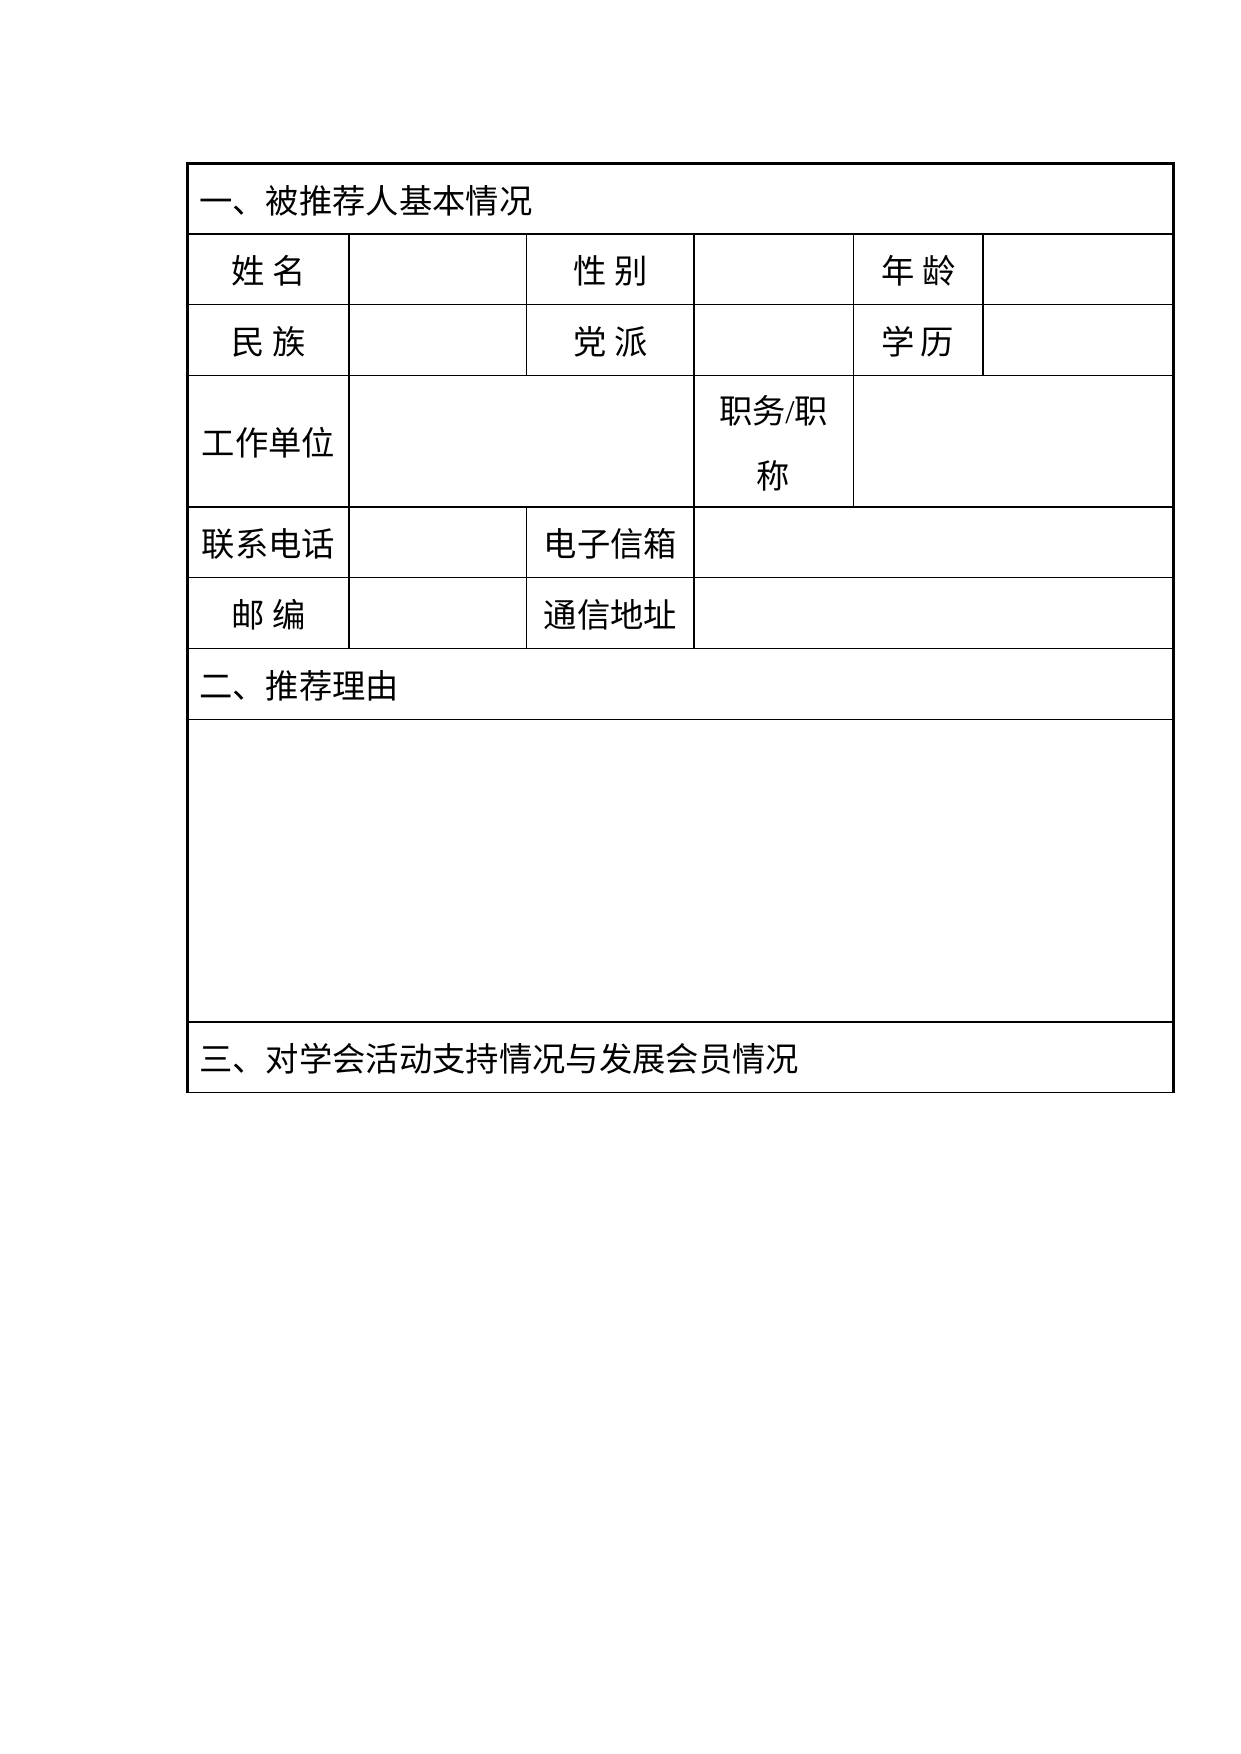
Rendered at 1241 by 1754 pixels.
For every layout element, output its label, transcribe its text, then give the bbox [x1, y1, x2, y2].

table_cell 联系电话 [189, 508, 348, 577]
table_cell [350, 235, 526, 304]
table_cell 民 族 [189, 305, 348, 374]
table_cell 姓 名 [189, 235, 348, 304]
table_cell [854, 376, 1172, 506]
table_cell 性 别 [527, 235, 693, 304]
table_cell [984, 305, 1172, 374]
table_cell 年 龄 [854, 235, 982, 304]
table_cell [695, 235, 853, 304]
table_cell 党 派 [527, 305, 693, 374]
table_cell [350, 508, 526, 577]
table_cell [695, 305, 853, 374]
table_cell [189, 720, 1172, 1021]
table_cell [984, 235, 1172, 304]
table_cell 二、推荐理由 [189, 649, 1172, 718]
table_cell [695, 508, 1172, 577]
table_cell 学 历 [854, 305, 982, 374]
table_header 一、被推荐人基本情况 [189, 165, 1172, 233]
table_cell 职务/职称 [695, 376, 853, 506]
table_cell [350, 305, 526, 374]
table_cell 工作单位 [189, 376, 348, 506]
table_cell [350, 578, 526, 648]
table_cell 邮 编 [189, 578, 348, 648]
table_cell 电子信箱 [527, 508, 693, 577]
table_cell 三、对学会活动支持情况与发展会员情况 [189, 1023, 1172, 1092]
table_cell 通信地址 [527, 578, 693, 648]
table_cell [695, 578, 1172, 648]
table_cell [350, 376, 693, 506]
